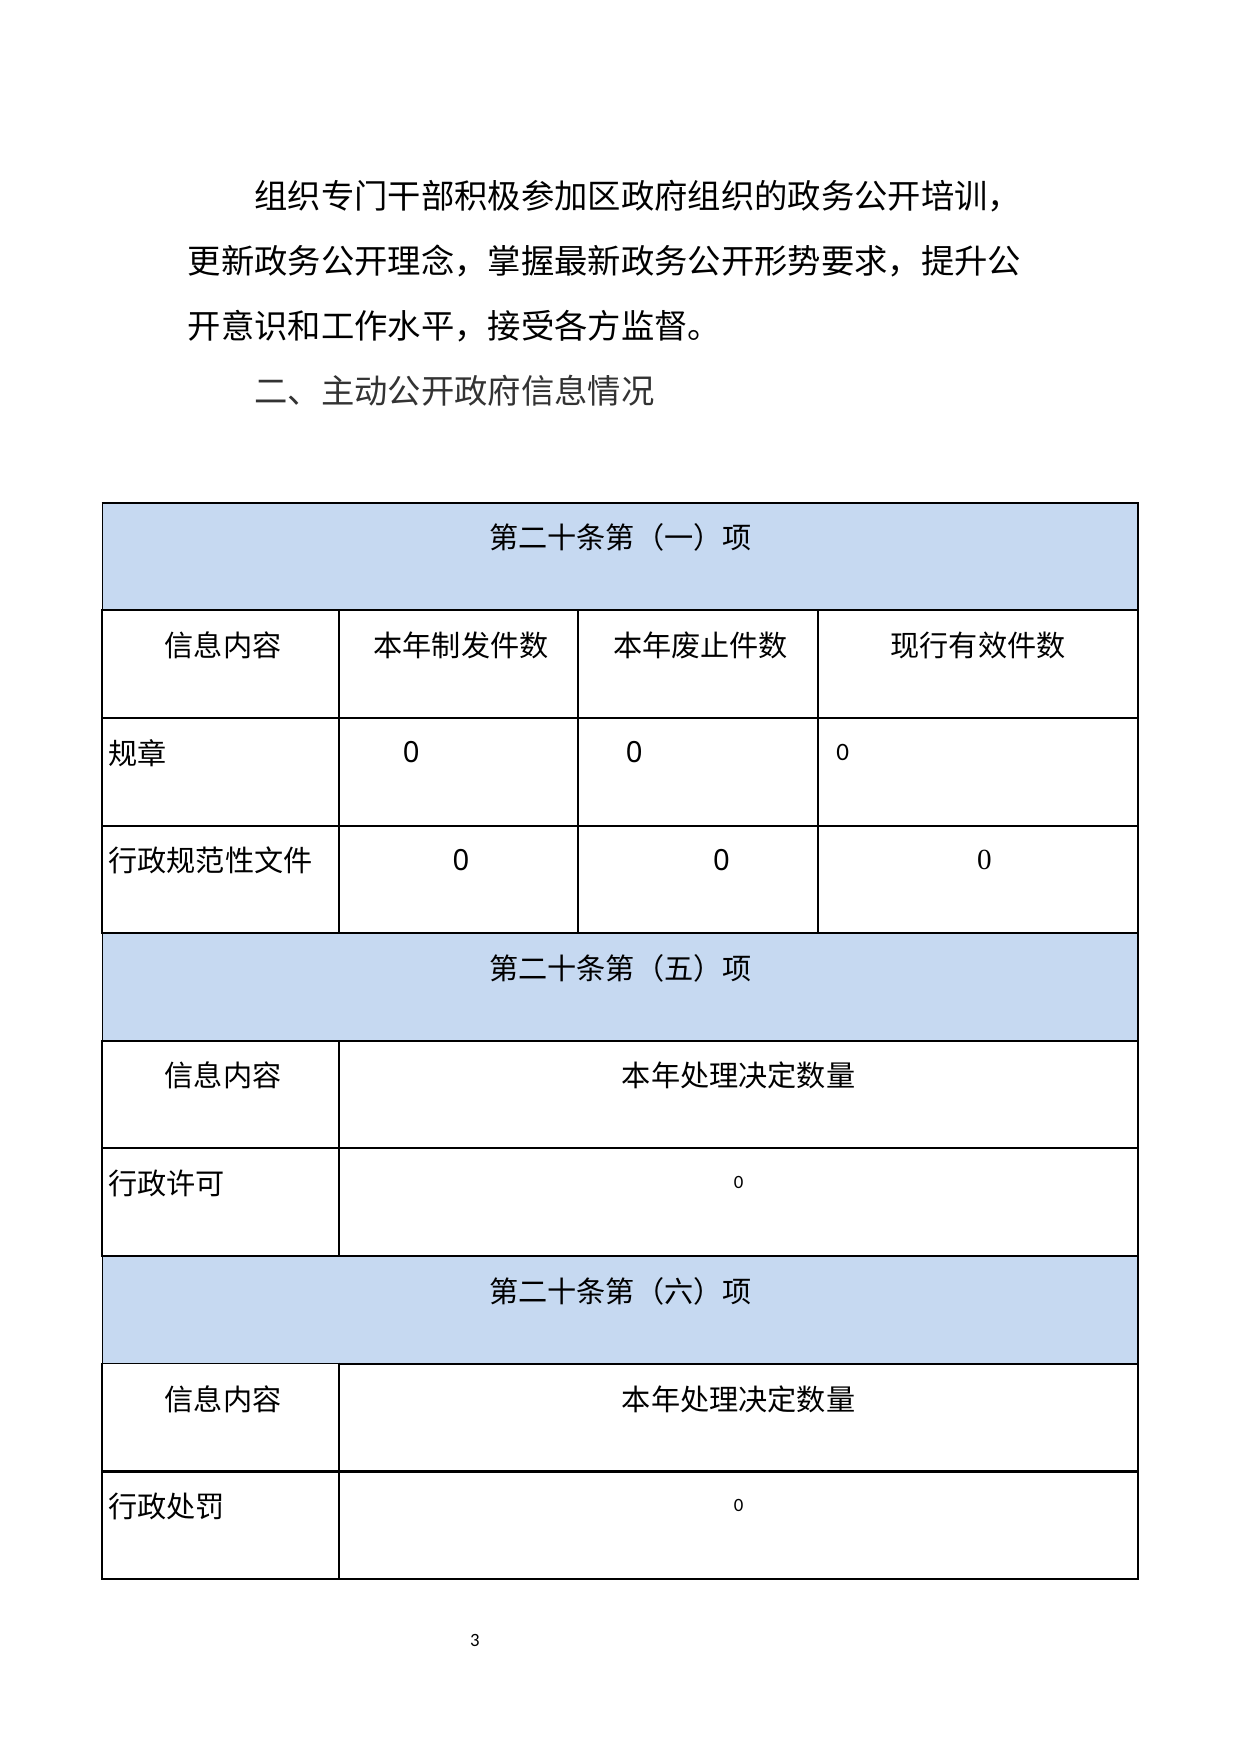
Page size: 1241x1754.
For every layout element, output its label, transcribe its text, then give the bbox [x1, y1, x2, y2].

table_cell 0 [340, 827, 577, 932]
table_cell 本年处理决定数量 [340, 1365, 1137, 1470]
table_cell 信息内容 [103, 611, 338, 717]
table_cell 0 [340, 1473, 1137, 1578]
table_cell 本年处理决定数量 [340, 1042, 1137, 1147]
table_cell 0 [819, 719, 1137, 824]
table_cell 信息内容 [103, 1042, 338, 1147]
table_cell 0 [819, 827, 1137, 932]
table_cell 本年制发件数 [340, 611, 577, 717]
table_cell 规章 [103, 719, 338, 824]
table_cell 0 [340, 719, 577, 824]
table_cell 行政许可 [103, 1149, 338, 1255]
table_cell 行政规范性文件 [103, 827, 338, 932]
table_cell 行政处罚 [103, 1473, 338, 1578]
table_cell 第二十条第（五）项 [103, 934, 1137, 1040]
text 二、主动公开政府信息情况 [187, 357, 1053, 422]
table_cell 信息内容 [103, 1364, 338, 1470]
list 组织专门干部积极参加区政府组织的政务公开培训，更新政务公开理念，掌握最新政务公开形势要求，提升公开意识和工作水平，接受各方监督。 [187, 162, 1053, 357]
table_cell 本年废止件数 [579, 611, 817, 717]
table_cell 0 [579, 719, 817, 824]
table_cell 现行有效件数 [819, 611, 1137, 717]
table_header 第二十条第（一）项 [103, 504, 1137, 609]
table_cell 第二十条第（六）项 [103, 1257, 1137, 1363]
table_cell 0 [579, 827, 817, 932]
table_cell 0 [340, 1149, 1137, 1255]
